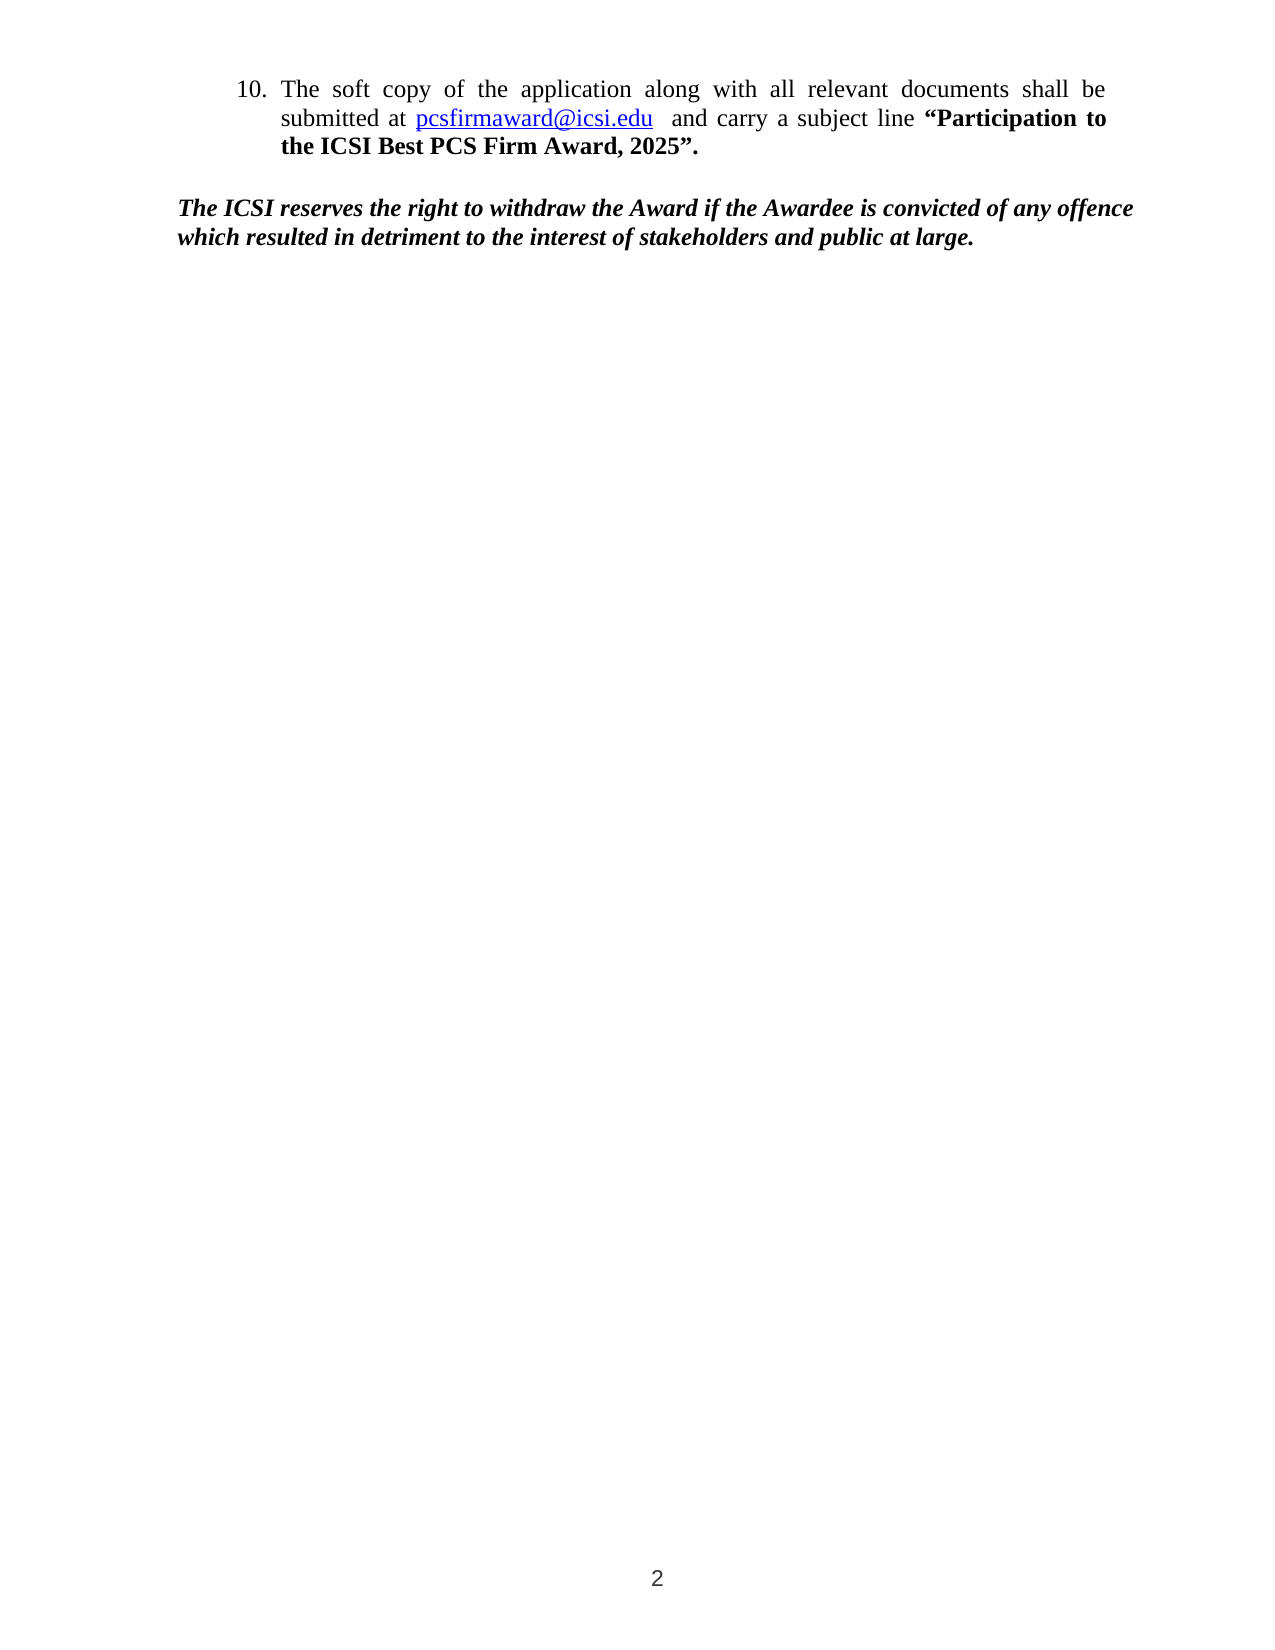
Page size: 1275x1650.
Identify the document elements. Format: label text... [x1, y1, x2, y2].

text The ICSI reserves the right to withdraw the Award if the Awardee is convicted of any offence which resulted in detriment to the interest of stakeholders and public at large. [177, 193, 1137, 251]
list The soft copy of the application along with all relevant documents shall be submitted at pcsfirmaward@icsi.edu and carry a subject line “Participation to the ICSI Best PCS Firm Award, 2025”. [236, 74, 1107, 160]
